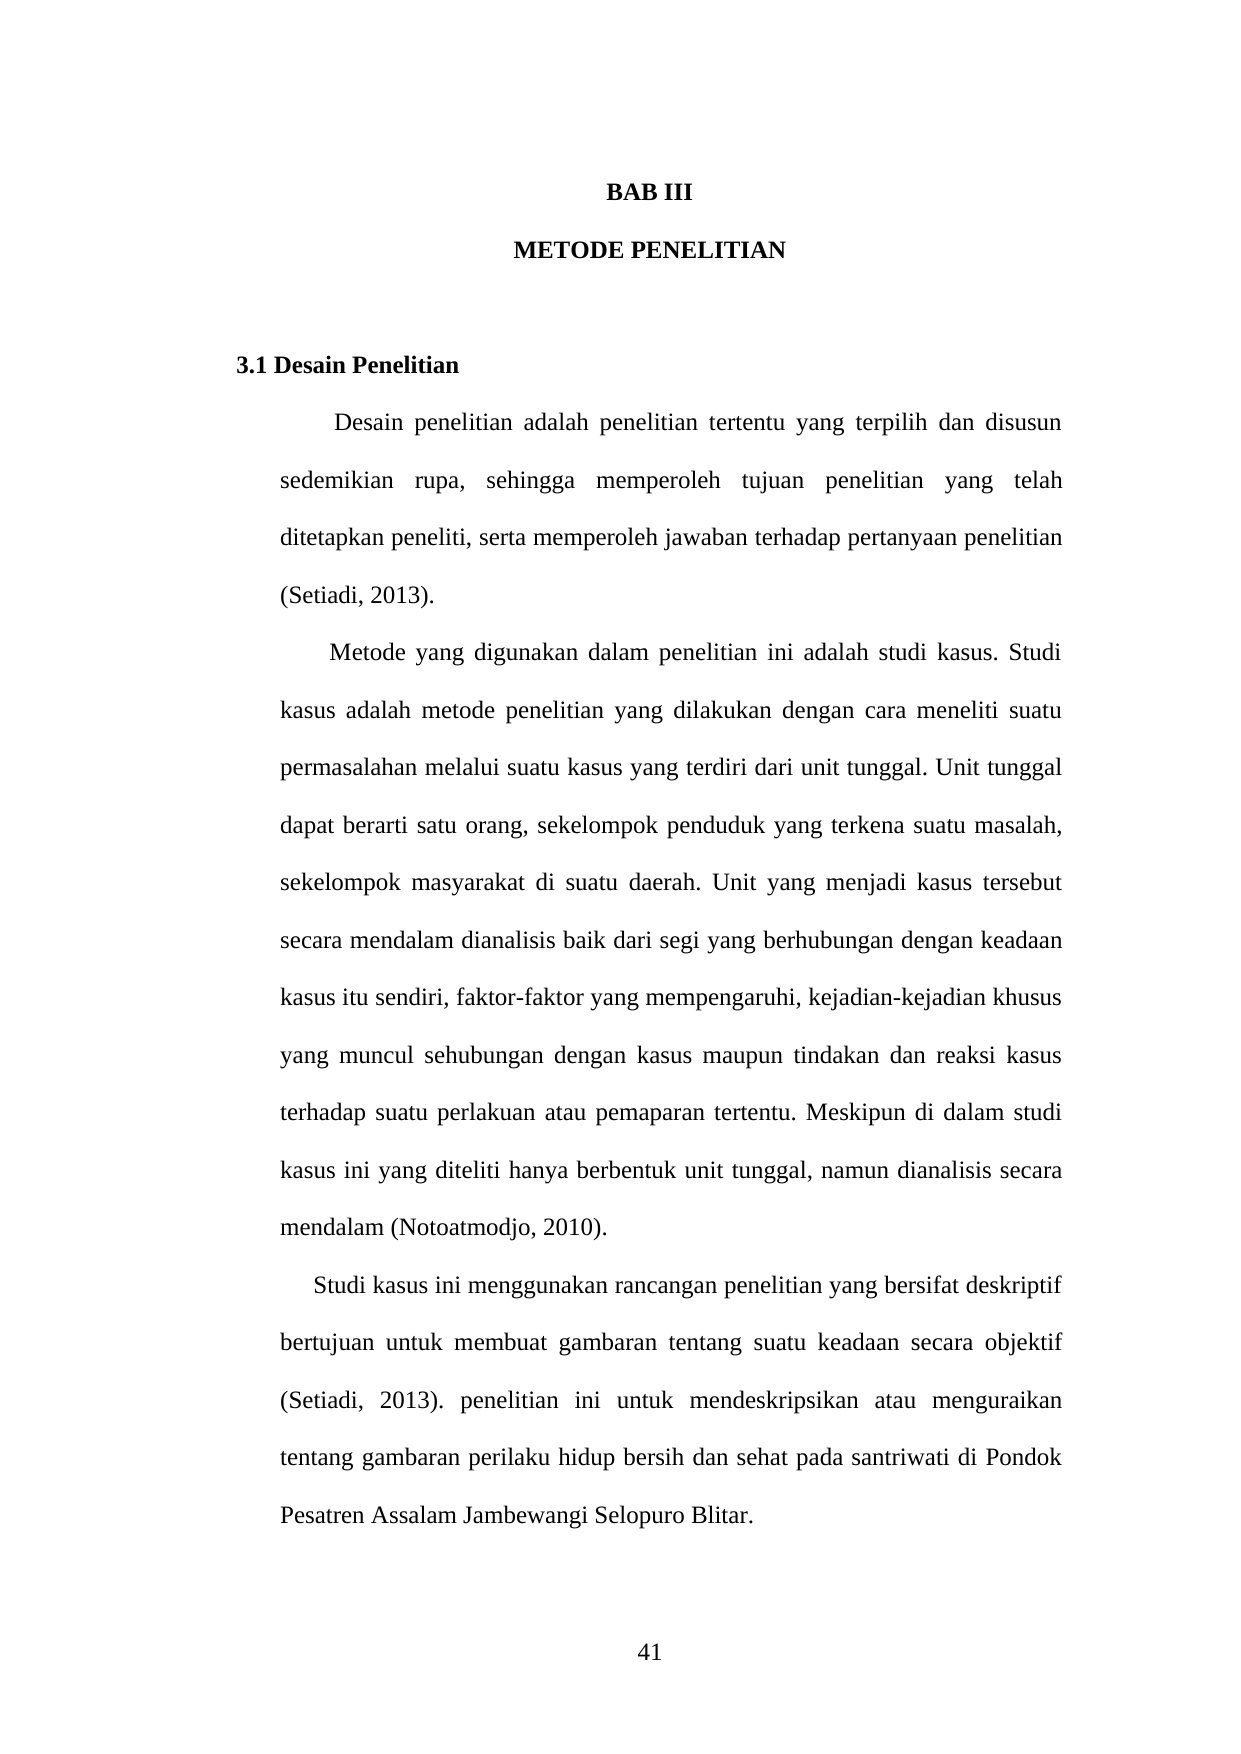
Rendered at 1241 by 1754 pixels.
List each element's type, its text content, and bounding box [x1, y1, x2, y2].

text Studi kasus ini menggunakan rancangan penelitian yang bersifat deskriptif bertujuan untuk membuat gambaran tentang suatu keadaan secara objektif (Setiadi, 2013). penelitian ini untuk mendeskripsikan atau menguraikan tentang gambaran perilaku hidup bersih dan sehat pada santriwati di Pondok Pesatren Assalam Jambewangi Selopuro Blitar. [280, 1270, 1063, 1528]
text Metode yang digunakan dalam penelitian ini adalah studi kasus. Studi kasus adalah metode penelitian yang dilakukan dengan cara meneliti suatu permasalahan melalui suatu kasus yang terdiri dari unit tunggal. Unit tunggal dapat berarti satu orang, sekelompok penduduk yang terkena suatu masalah, sekelompok masyarakat di suatu daerah. Unit yang menjadi kasus tersebut secara mendalam dianalisis baik dari segi yang berhubungan dengan keadaan kasus itu sendiri, faktor-faktor yang mempengaruhi, kejadian-kejadian khusus yang muncul sehubungan dengan kasus maupun tindakan dan reaksi kasus terhadap suatu perlakuan atau pemaparan tertentu. Meskipun di dalam studi kasus ini yang diteliti hanya berbentuk unit tunggal, namun dianalisis secara mendalam (Notoatmodjo, 2010). [280, 637, 1063, 1241]
text 3.1 Desain Penelitian [236, 350, 1063, 378]
text METODE PENELITIAN [236, 235, 1063, 263]
text Desain penelitian adalah penelitian tertentu yang terpilih dan disusun sedemikian rupa, sehingga memperoleh tujuan penelitian yang telah ditetapkan peneliti, serta memperoleh jawaban terhadap pertanyaan penelitian (Setiadi, 2013). [280, 407, 1063, 608]
text BAB III [236, 177, 1063, 206]
